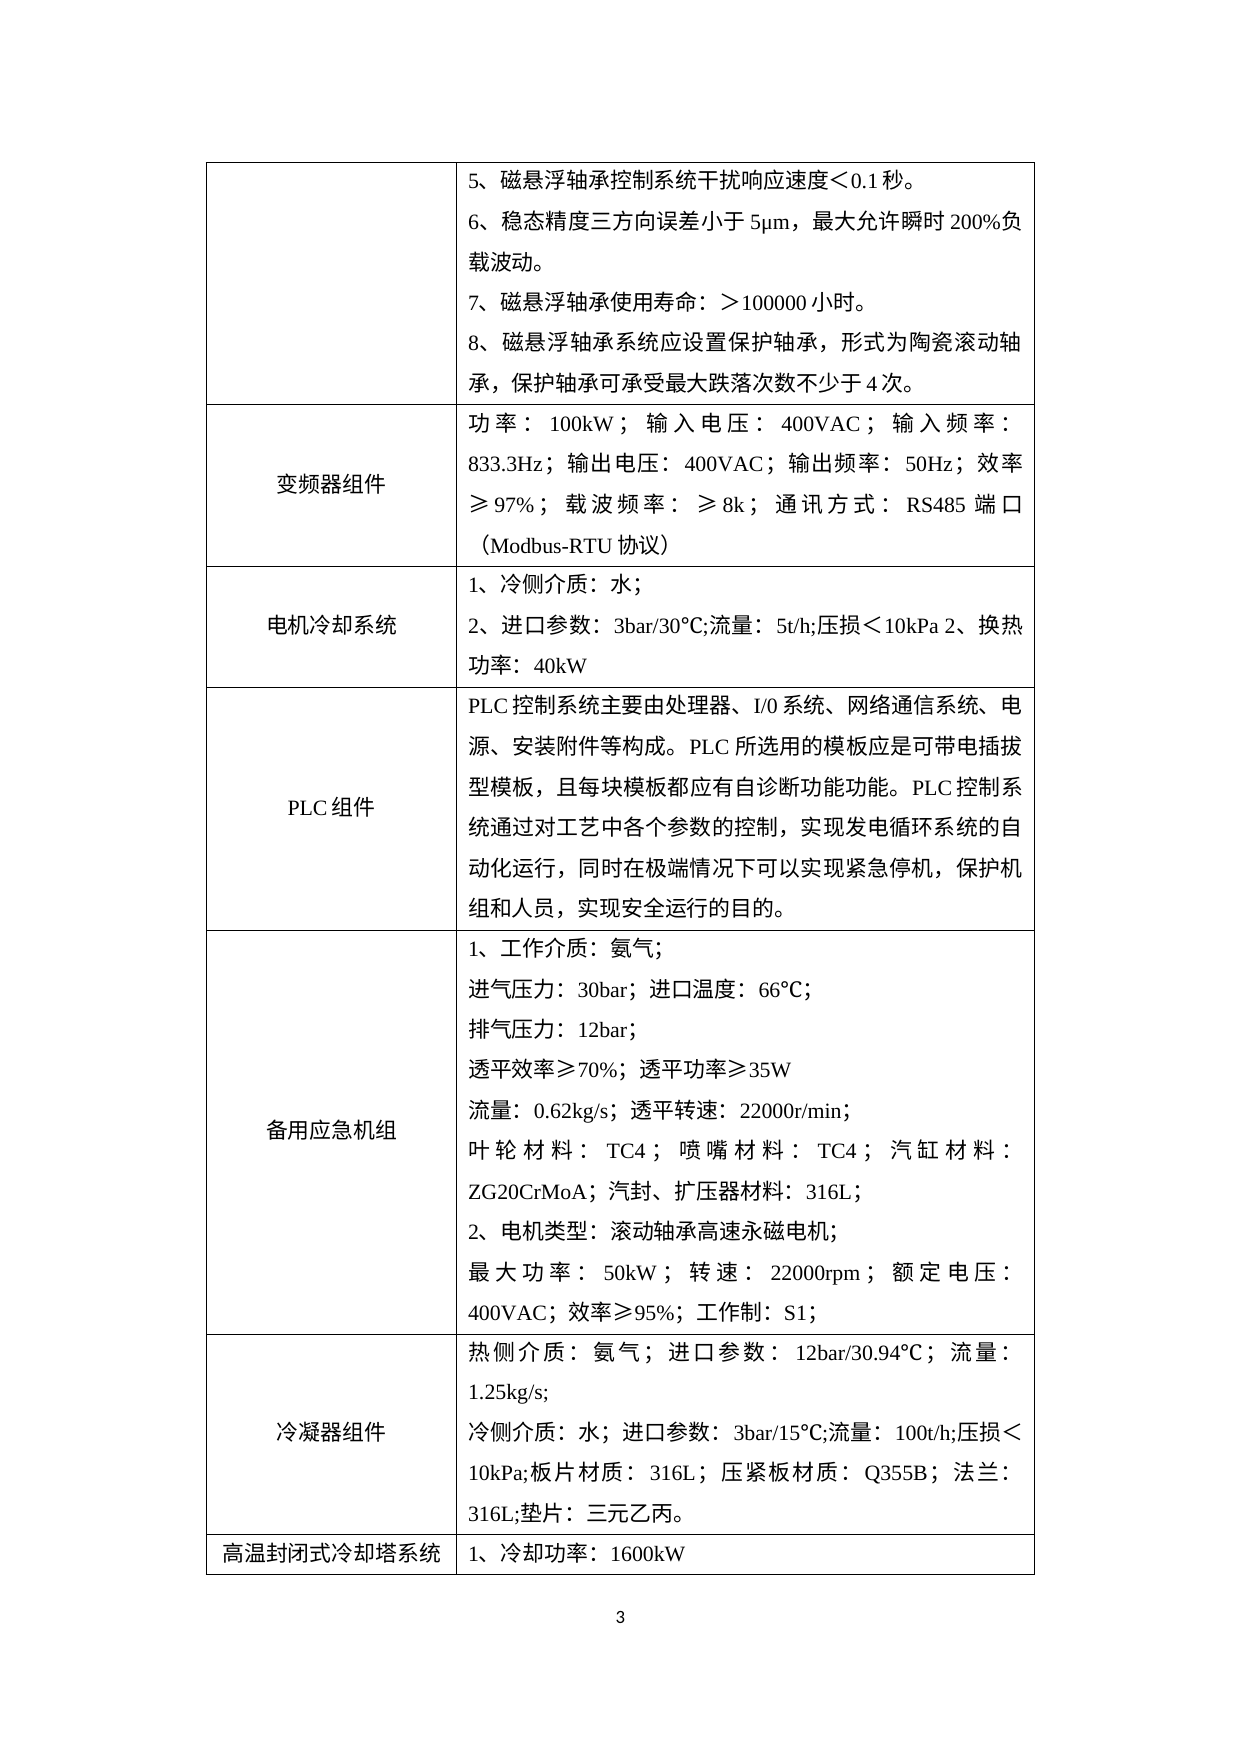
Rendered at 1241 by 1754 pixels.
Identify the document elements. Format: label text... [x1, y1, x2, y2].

table_cell PLC控制系统主要由处理器、I/0系统、网络通信系统、电源、安装附件等构成。PLC 所选用的模板应是可带电插拔型模板，且每块模板都应有自诊断功能功能。PLC控制系统通过对工艺中各个参数的控制，实现发电循环系统的自动化运行，同时在极端情况下可以实现紧急停机，保护机组和人员，实现安全运行的目的。 [457, 688, 1034, 930]
table_cell 冷凝器组件 [207, 1335, 456, 1534]
table_cell 电机冷却系统 [207, 567, 456, 687]
table_cell 高温封闭式冷却塔系统 [207, 1535, 456, 1574]
table_cell 热侧介质：氨气；进口参数：12bar/30.94℃；流量：1.25kg/s; 冷侧介质：水；进口参数：3bar/15℃;流量：100t/h;压损＜10kPa;板片材质：316L；压紧板材质：Q355B；法兰：316L;垫片：三元乙丙。 [457, 1335, 1034, 1534]
table_cell 变频器组件 [207, 405, 456, 566]
table_cell 备用应急机组 [207, 931, 456, 1334]
table_cell 1、冷侧介质：水； 2、进口参数：3bar/30℃;流量：5t/h;压损＜10kPa 2、换热功率：40kW [457, 567, 1034, 687]
table_cell 功率：100kW；输入电压：400VAC；输入频率：833.3Hz；输出电压：400VAC；输出频率：50Hz；效率≥97%；载波频率：≥8k；通讯方式：RS485端口（Modbus-RTU协议） [457, 405, 1034, 566]
table_cell 1、工作介质：氨气； 进气压力：30bar；进口温度：66℃； 排气压力：12bar； 透平效率≥70%；透平功率≥35W 流量：0.62kg/s；透平转速：22000r/min； 叶轮材料：TC4；喷嘴材料：TC4；汽缸材料：ZG20CrMoA；汽封、扩压器材料：316L； 2、电机类型：滚动轴承高速永磁电机； 最大功率：50kW；转速：22000rpm；额定电压：400VAC；效率≥95%；工作制：S1； [457, 931, 1034, 1334]
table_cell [457, 1535, 1034, 1574]
table_cell PLC组件 [207, 688, 456, 930]
